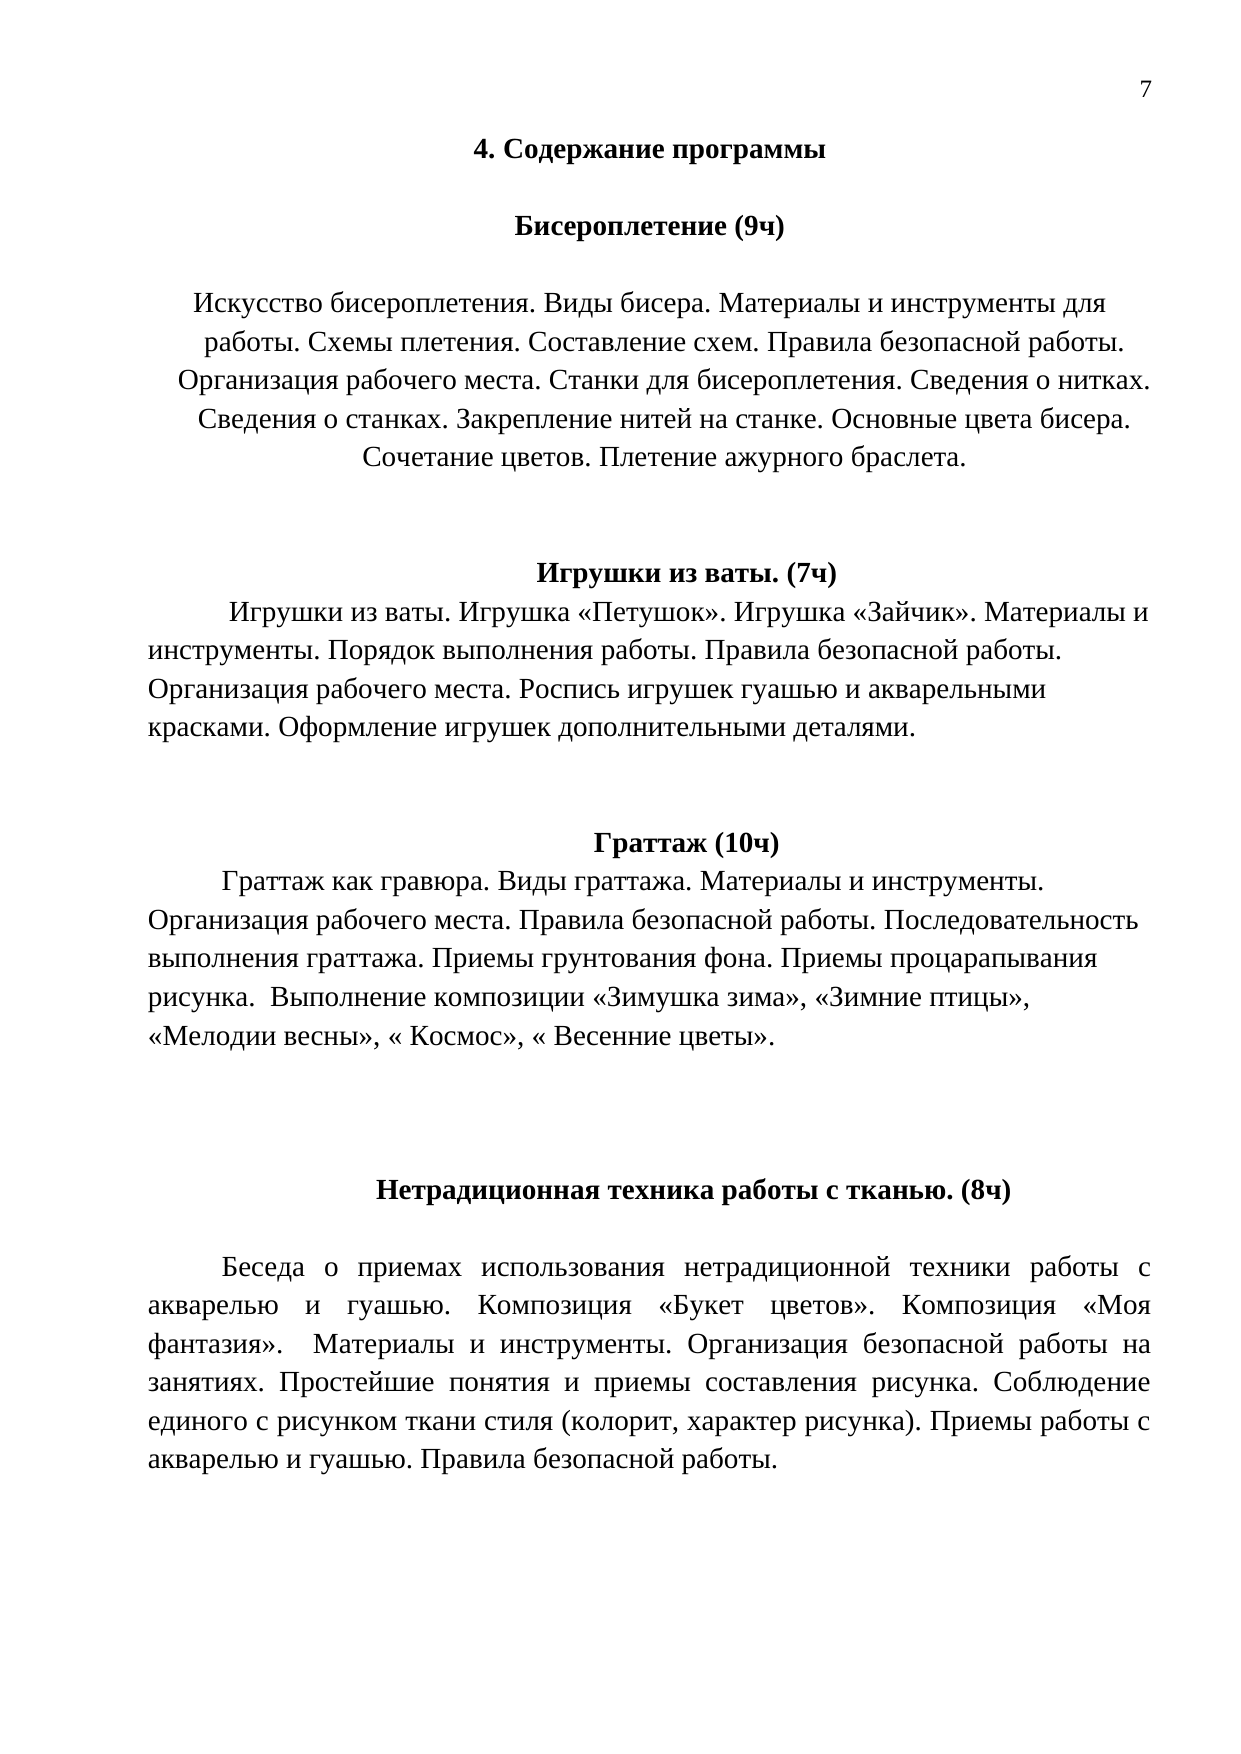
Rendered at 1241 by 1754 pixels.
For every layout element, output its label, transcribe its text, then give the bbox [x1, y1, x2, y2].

text Граттаж как гравюра. Виды граттажа. Материалы и инструменты. Организация рабочего места. Правила безопасной работы. Последовательность выполнения граттажа. Приемы грунтования фона. Приемы процарапывания рисунка. Выполнение композиции «Зимушка зима», «Зимние птицы», «Мелодии весны», « Космос», « Весенние цветы». [148, 863, 1152, 1051]
text Беседа о приемах использования нетрадиционной техники работы с акварелью и гуашью. Композиция «Букет цветов». Композиция «Моя фантазия». Материалы и инструменты. Организация безопасной работы на занятиях. Простейшие понятия и приемы составления рисунка. Соблюдение единого с рисунком ткани стиля (колорит, характер рисунка). Приемы работы с акварелью и гуашью. Правила безопасной работы. [148, 1249, 1152, 1475]
text Граттаж (10ч) [148, 825, 1152, 858]
text Нетрадиционная техника работы с тканью. (8ч) [148, 1133, 1152, 1205]
list Содержание программы [148, 131, 1152, 165]
text Игрушки из ваты. Игрушка «Петушок». Игрушка «Зайчик». Материалы и инструменты. Порядок выполнения работы. Правила безопасной работы. Организация рабочего места. Роспись игрушек гуашью и акварельными красками. Оформление игрушек дополнительными деталями. [148, 594, 1152, 743]
text Искусство бисероплетения. Виды бисера. Материалы и инструменты для работы. Схемы плетения. Составление схем. Правила безопасной работы. Организация рабочего места. Станки для бисероплетения. Сведения о нитках. Сведения о станках. Закрепление нитей на станке. Основные цвета бисера. Сочетание цветов. Плетение ажурного браслета. [148, 285, 1152, 473]
text Игрушки из ваты. (7ч) [148, 555, 1152, 589]
text Бисероплетение (9ч) [148, 208, 1152, 242]
